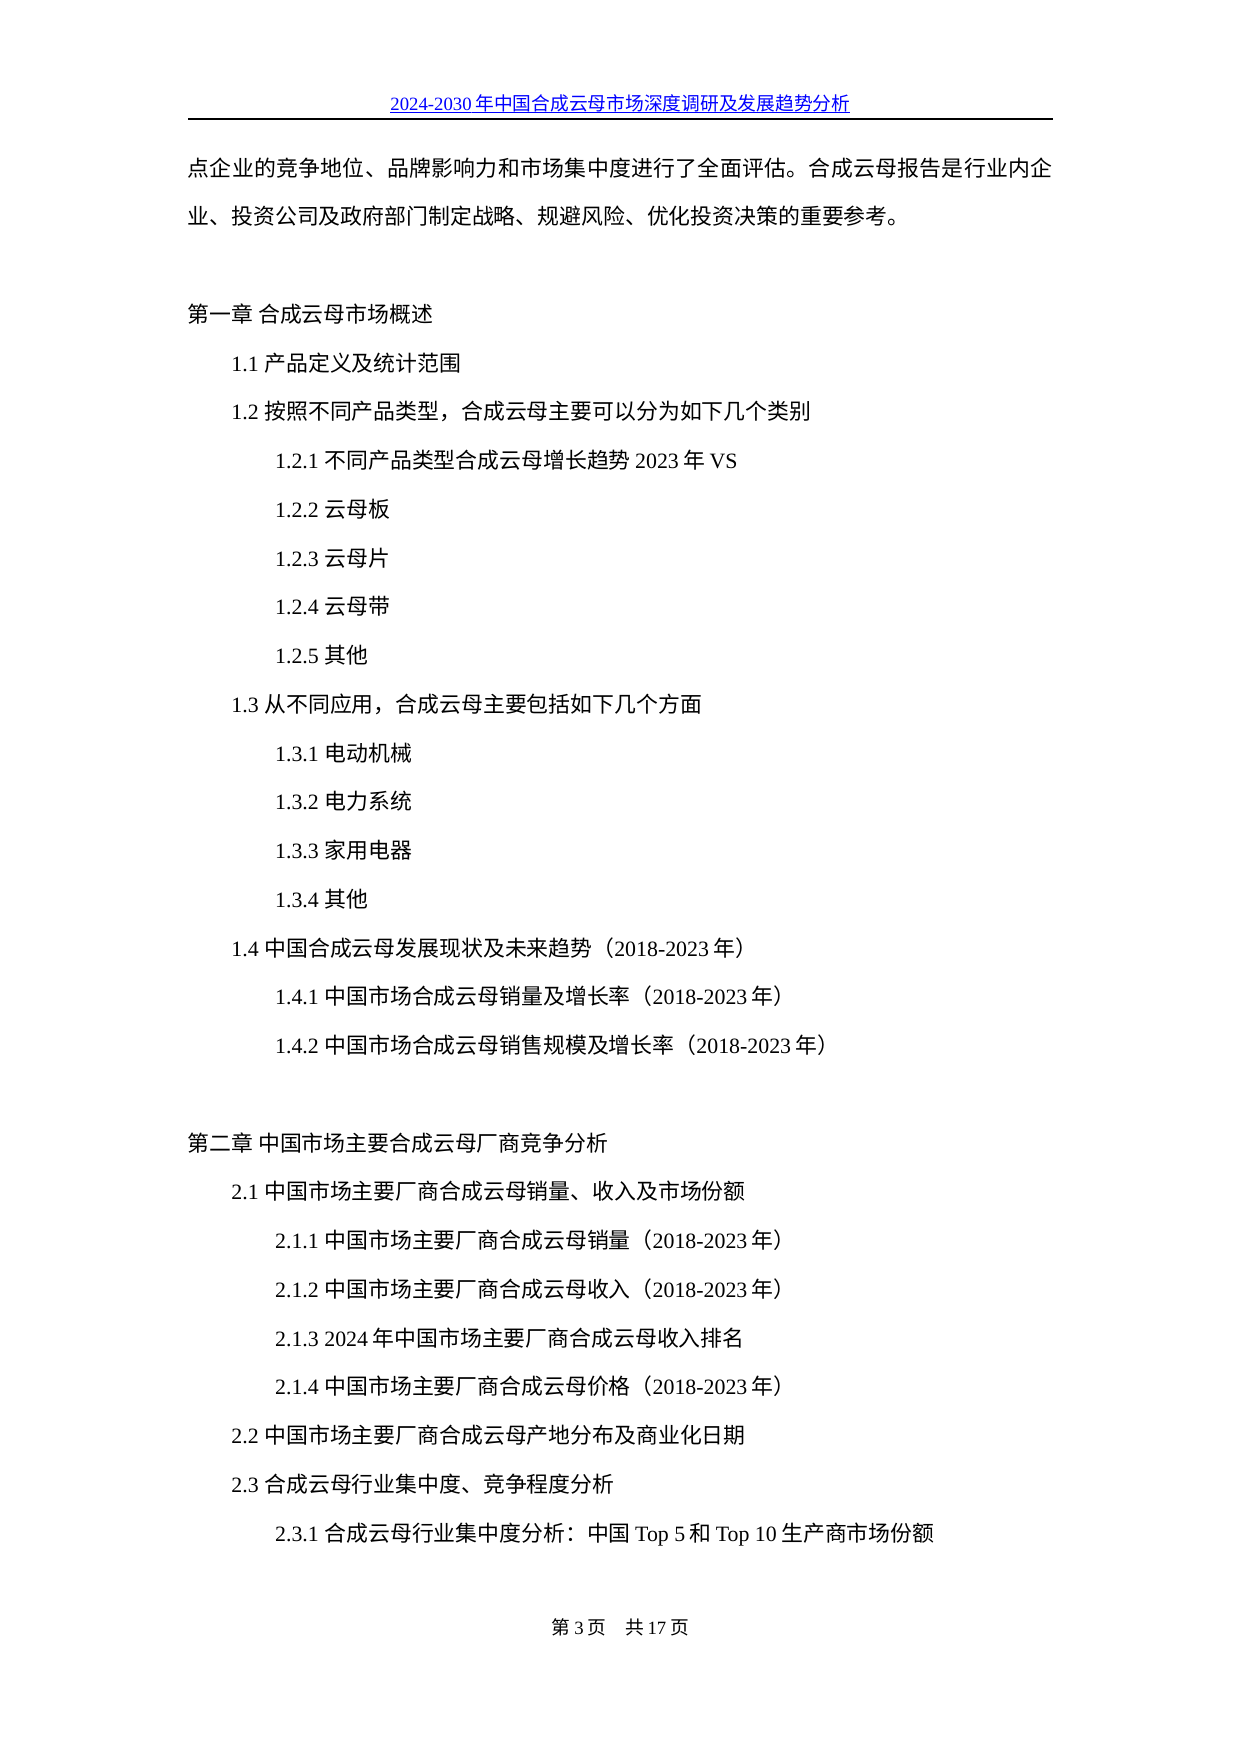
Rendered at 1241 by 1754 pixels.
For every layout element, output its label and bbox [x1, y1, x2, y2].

text [187, 150, 1053, 1548]
